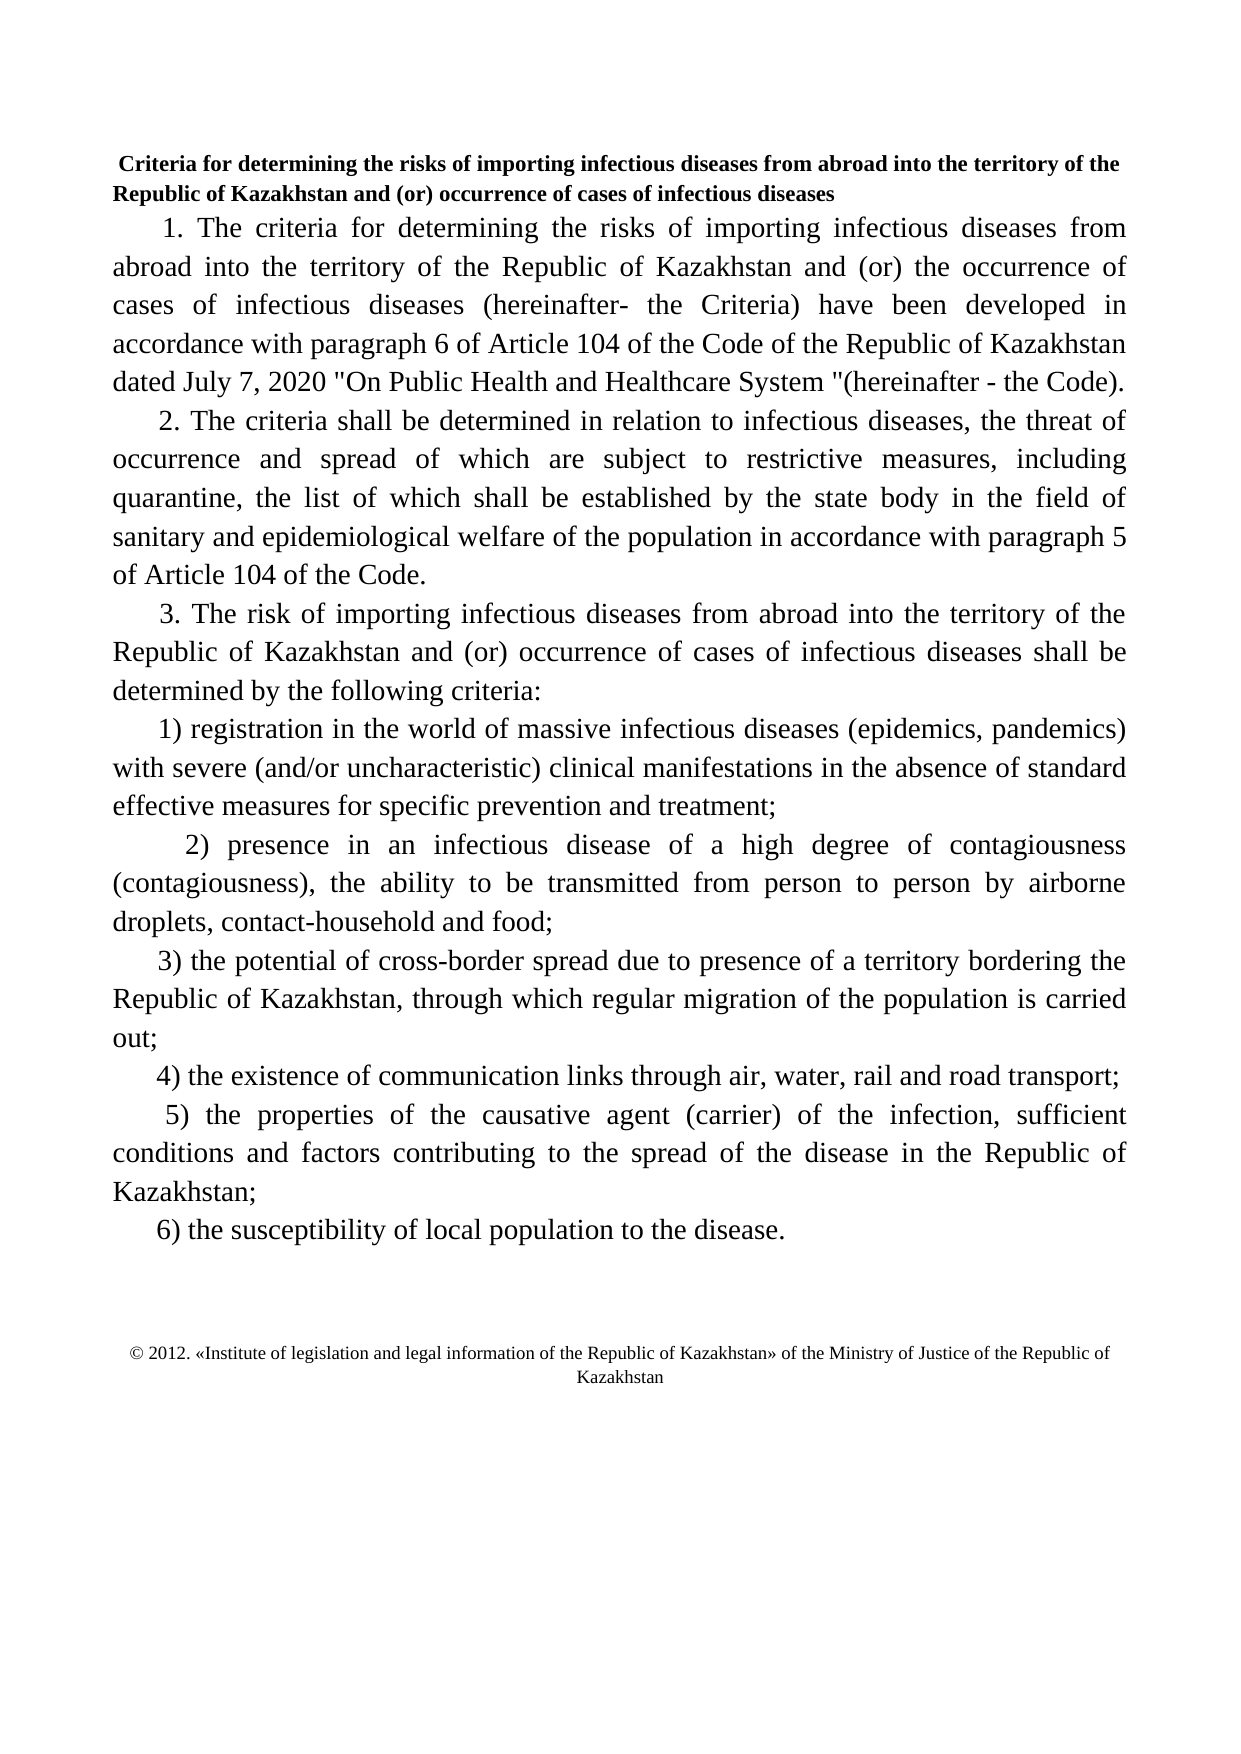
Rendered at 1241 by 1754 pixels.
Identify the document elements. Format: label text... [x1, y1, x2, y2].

text Criteria for determining the risks of importing infectious diseases from abroad into the territory of the Republic of Kazakhstan and (or) occurrence of cases of infectious diseases [112, 150, 1128, 207]
text 3. The risk of importing infectious diseases from abroad into the territory of the Republic of Kazakhstan and (or) occurrence of cases of infectious diseases shall be determined by the following criteria: [112, 596, 1128, 706]
text 4) the existence of communication links through air, water, rail and road transport; [112, 1058, 1128, 1092]
text 3) the potential of cross-border spread due to presence of a territory bordering the Republic of Kazakhstan, through which regular migration of the population is carried out; [112, 943, 1128, 1053]
text © 2012. «Institute of legislation and legal information of the Republic of Kazakhstan» of the Ministry of Justice of the Republic of Kazakhstan [112, 1342, 1128, 1388]
text 1) registration in the world of massive infectious diseases (epidemics, pandemics) with severe (and/or uncharacteristic) clinical manifestations in the absence of standard effective measures for specific prevention and treatment; [112, 711, 1128, 822]
text 6) the susceptibility of local population to the disease. [112, 1212, 1128, 1246]
text 2. The criteria shall be determined in relation to infectious diseases, the threat of occurrence and spread of which are subject to restrictive measures, including quarantine, the list of which shall be established by the state body in the field of sanitary and epidemiological welfare of the population in accordance with paragraph 5 of Article 104 of the Code. [112, 403, 1128, 591]
text 1. The criteria for determining the risks of importing infectious diseases from abroad into the territory of the Republic of Kazakhstan and (or) the occurrence of cases of infectious diseases (hereinafter- the Criteria) have been developed in accordance with paragraph 6 of Article 104 of the Code of the Republic of Kazakhstan dated July 7, 2020 "On Public Health and Healthcare System "(hereinafter - the Code). [112, 210, 1128, 398]
text 5) the properties of the causative agent (carrier) of the infection, sufficient conditions and factors contributing to the spread of the disease in the Republic of Kazakhstan; [112, 1097, 1128, 1207]
text 2) presence in an infectious disease of a high degree of contagiousness (contagiousness), the ability to be transmitted from person to person by airborne droplets, contact-household and food; [112, 827, 1128, 938]
